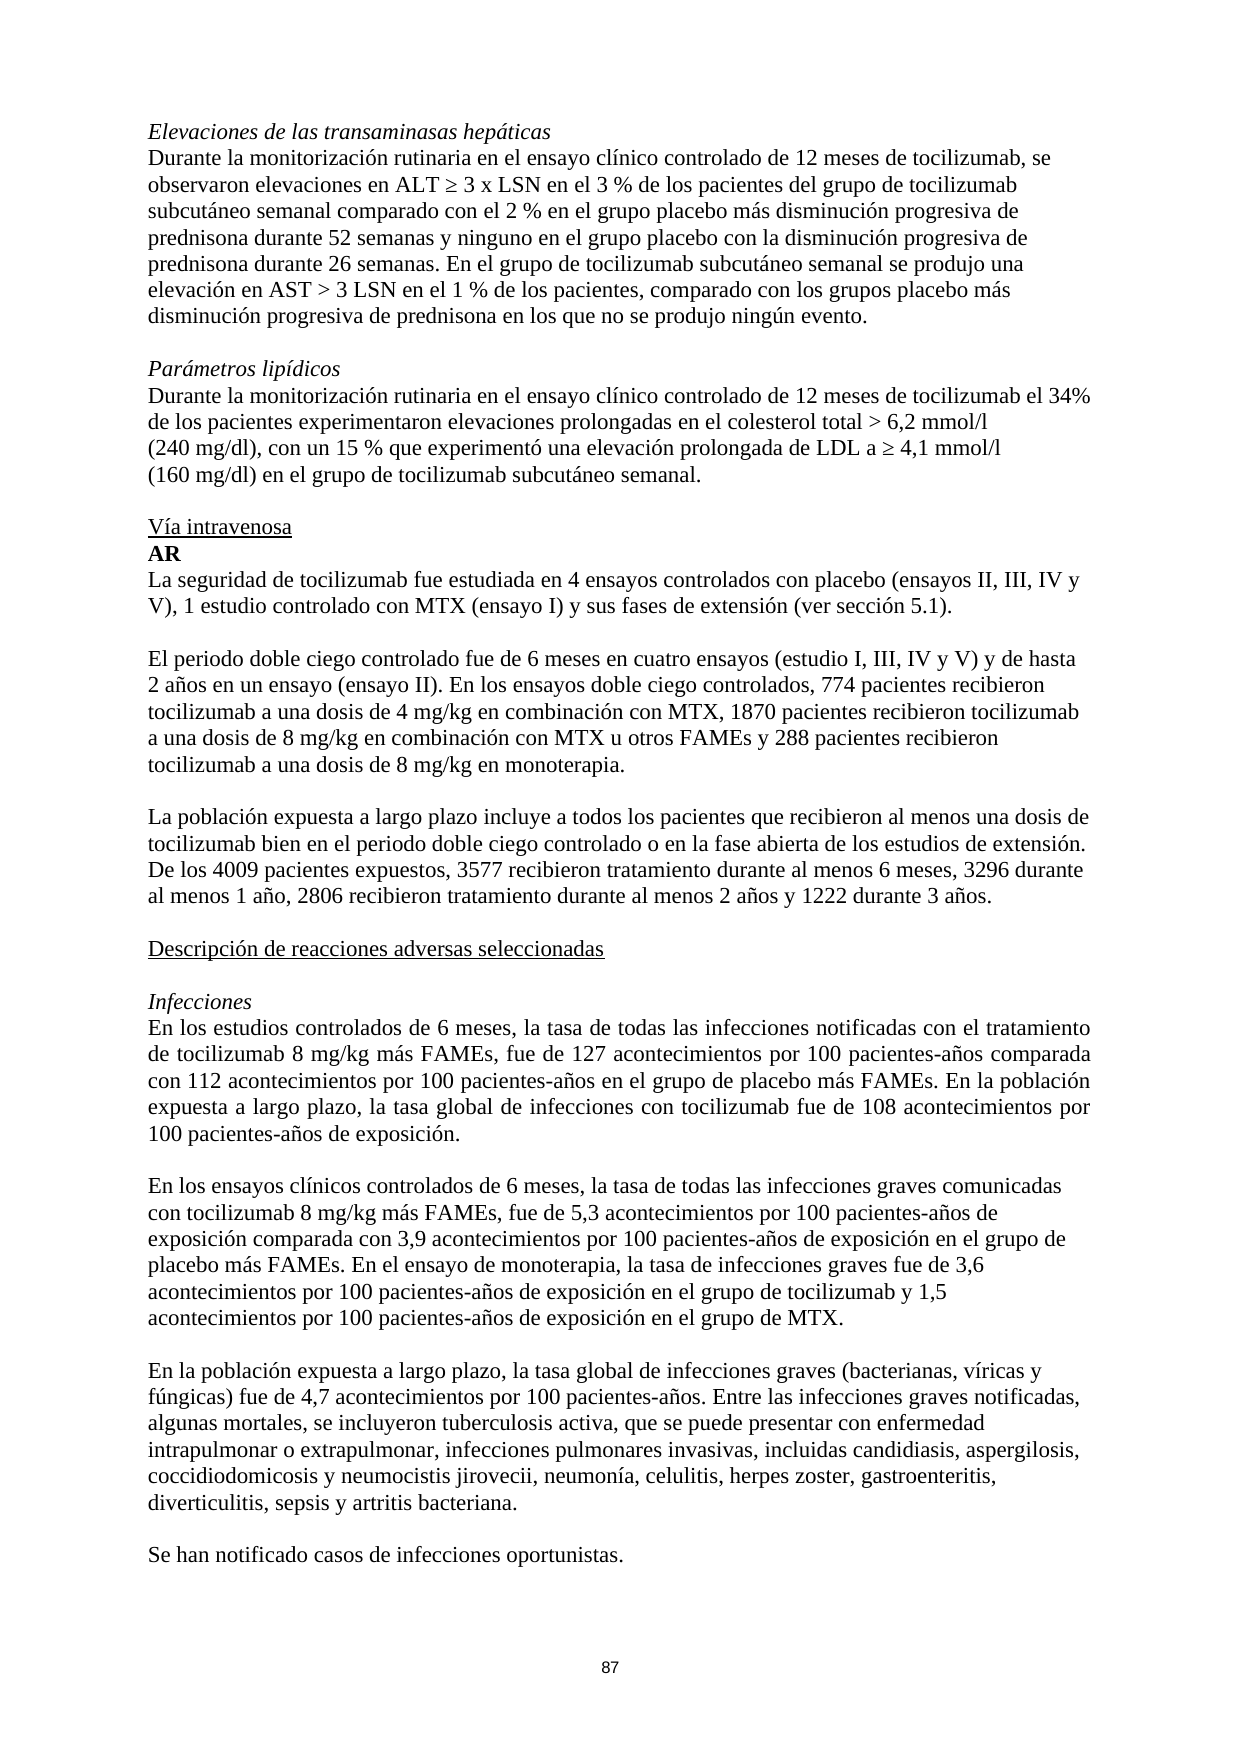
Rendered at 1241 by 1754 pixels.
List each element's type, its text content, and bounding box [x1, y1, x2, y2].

text La seguridad de tocilizumab fue estudiada en 4 ensayos controlados con placebo (ensayos II, III, IV y V), 1 estudio controlado con MTX (ensayo I) y sus fases de extensión (ver sección 5.1). [148, 566, 1092, 619]
text Elevaciones de las transaminasas hepáticas [148, 118, 1092, 144]
text Durante la monitorización rutinaria en el ensayo clínico controlado de 12 meses de tocilizumab el 34% de los pacientes experimentaron elevaciones prolongadas en el colesterol total > 6,2 mmol/l (240 mg/dl), con un 15 % que experimentó una elevación prolongada de LDL a ≥ 4,1 mmol/l (160 mg/dl) en el grupo de tocilizumab subcutáneo semanal. [148, 382, 1092, 487]
text AR [148, 540, 1092, 566]
text Vía intravenosa [148, 513, 1092, 540]
text Parámetros lipídicos [148, 355, 1092, 382]
text En los estudios controlados de 6 meses, la tasa de todas las infecciones notificadas con el tratamiento de tocilizumab 8 mg/kg más FAMEs, fue de 127 acontecimientos por 100 pacientes-años comparada con 112 acontecimientos por 100 pacientes-años en el grupo de placebo más FAMEs. En la población expuesta a largo plazo, la tasa global de infecciones con tocilizumab fue de 108 acontecimientos por 100 pacientes-años de exposición. [148, 1014, 1092, 1146]
text Se han notificado casos de infecciones oportunistas. [148, 1541, 1092, 1568]
text La población expuesta a largo plazo incluye a todos los pacientes que recibieron al menos una dosis de tocilizumab bien en el periodo doble ciego controlado o en la fase abierta de los estudios de extensión. De los 4009 pacientes expuestos, 3577 recibieron tratamiento durante al menos 6 meses, 3296 durante al menos 1 año, 2806 recibieron tratamiento durante al menos 2 años y 1222 durante 3 años. [148, 803, 1092, 909]
text En la población expuesta a largo plazo, la tasa global de infecciones graves (bacterianas, víricas y fúngicas) fue de 4,7 acontecimientos por 100 pacientes-años. Entre las infecciones graves notificadas, algunas mortales, se incluyeron tuberculosis activa, que se puede presentar con enfermedad intrapulmonar o extrapulmonar, infecciones pulmonares invasivas, incluidas candidiasis, aspergilosis, coccidiodomicosis y neumocistis jirovecii, neumonía, celulitis, herpes zoster, gastroenteritis, diverticulitis, sepsis y artritis bacteriana. [148, 1357, 1092, 1515]
text Infecciones [148, 988, 1092, 1014]
text Descripción de reacciones adversas seleccionadas [148, 935, 1092, 961]
text Durante la monitorización rutinaria en el ensayo clínico controlado de 12 meses de tocilizumab, se observaron elevaciones en ALT ≥ 3 x LSN en el 3 % de los pacientes del grupo de tocilizumab subcutáneo semanal comparado con el 2 % en el grupo placebo más disminución progresiva de prednisona durante 52 semanas y ninguno en el grupo placebo con la disminución progresiva de prednisona durante 26 semanas. En el grupo de tocilizumab subcutáneo semanal se produjo una elevación en AST > 3 LSN en el 1 % de los pacientes, comparado con los grupos placebo más disminución progresiva de prednisona en los que no se produjo ningún evento. [148, 144, 1092, 329]
text En los ensayos clínicos controlados de 6 meses, la tasa de todas las infecciones graves comunicadas con tocilizumab 8 mg/kg más FAMEs, fue de 5,3 acontecimientos por 100 pacientes-años de exposición comparada con 3,9 acontecimientos por 100 pacientes-años de exposición en el grupo de placebo más FAMEs. En el ensayo de monoterapia, la tasa de infecciones graves fue de 3,6 acontecimientos por 100 pacientes-años de exposición en el grupo de tocilizumab y 1,5 acontecimientos por 100 pacientes-años de exposición en el grupo de MTX. [148, 1172, 1092, 1330]
text El periodo doble ciego controlado fue de 6 meses en cuatro ensayos (estudio I, III, IV y V) y de hasta 2 años en un ensayo (ensayo II). En los ensayos doble ciego controlados, 774 pacientes recibieron tocilizumab a una dosis de 4 mg/kg en combinación con MTX, 1870 pacientes recibieron tocilizumab a una dosis de 8 mg/kg en combinación con MTX u otros FAMEs y 288 pacientes recibieron tocilizumab a una dosis de 8 mg/kg en monoterapia. [148, 645, 1092, 777]
